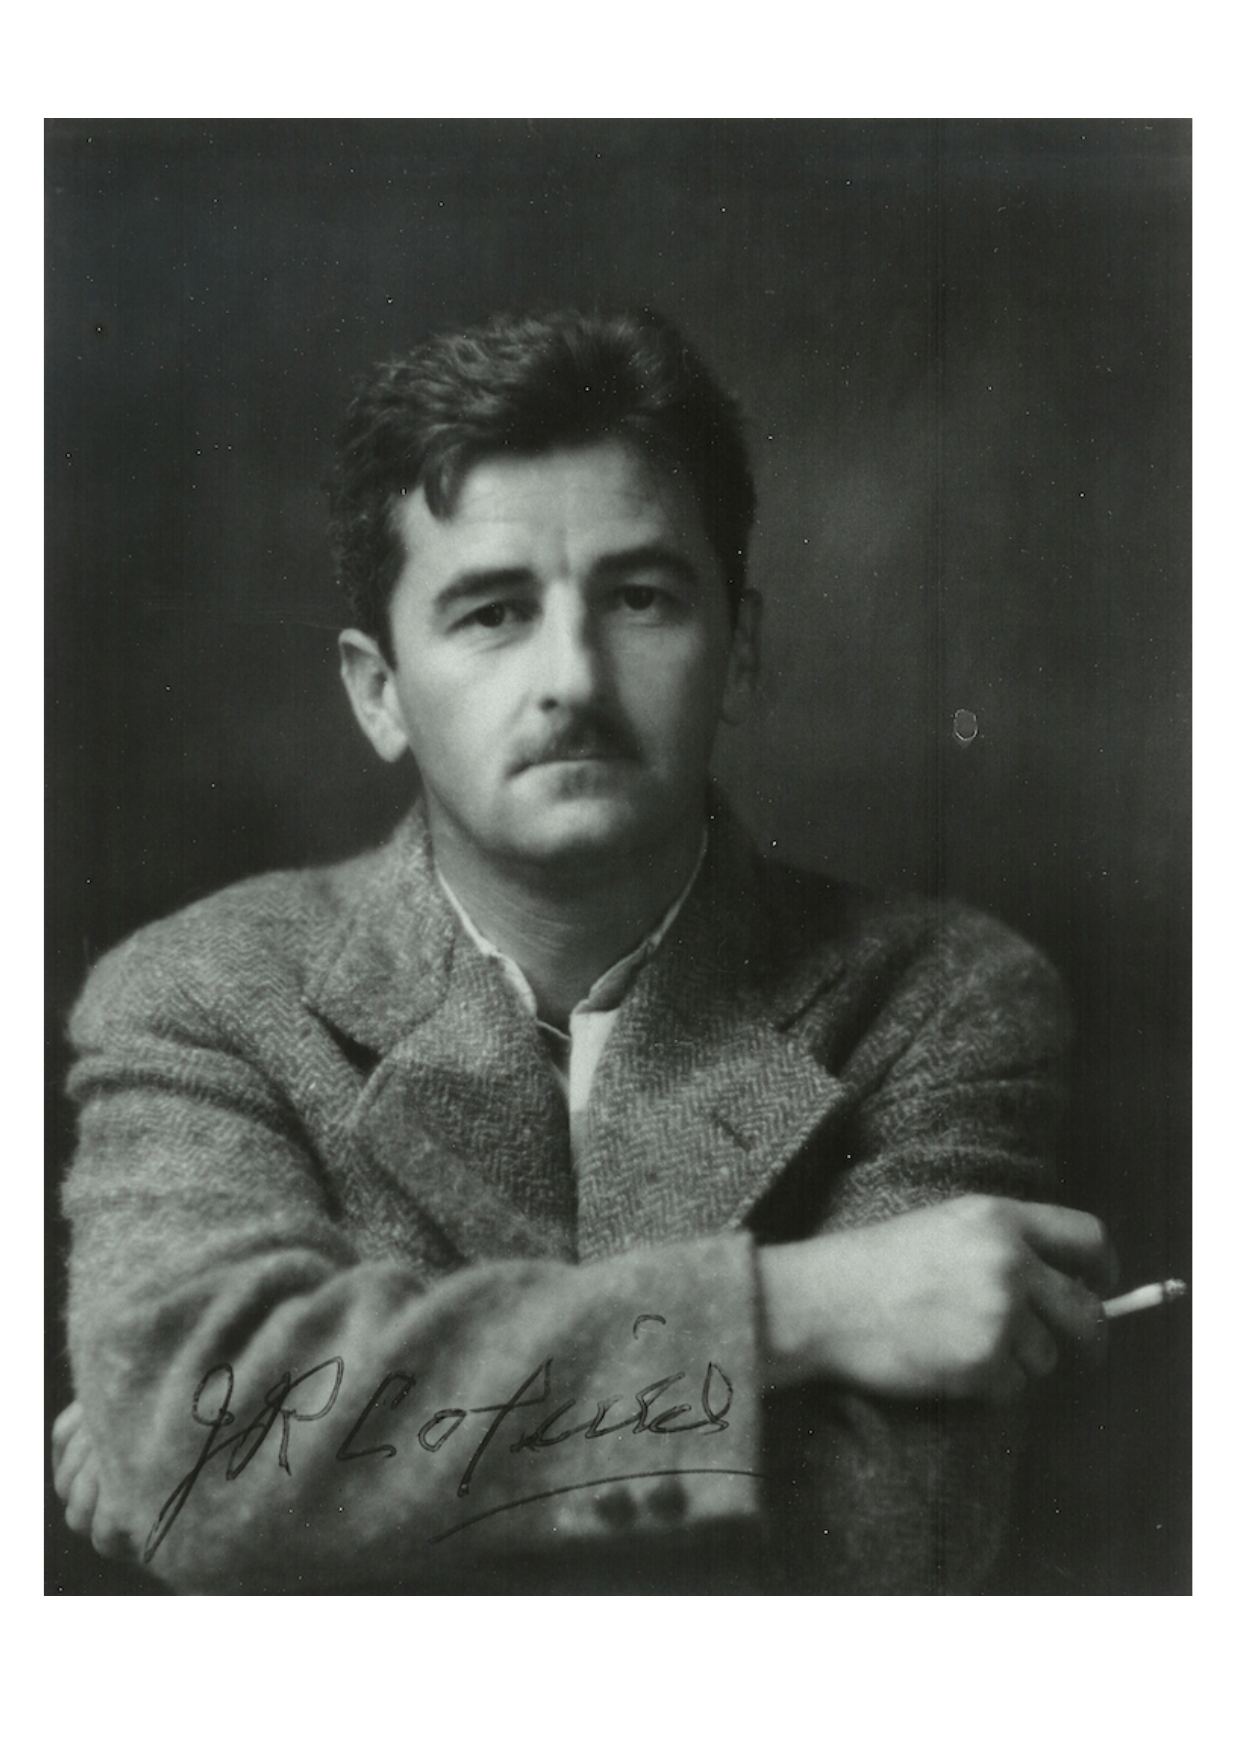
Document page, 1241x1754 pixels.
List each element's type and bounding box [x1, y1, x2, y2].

picture [43, 118, 1193, 1596]
